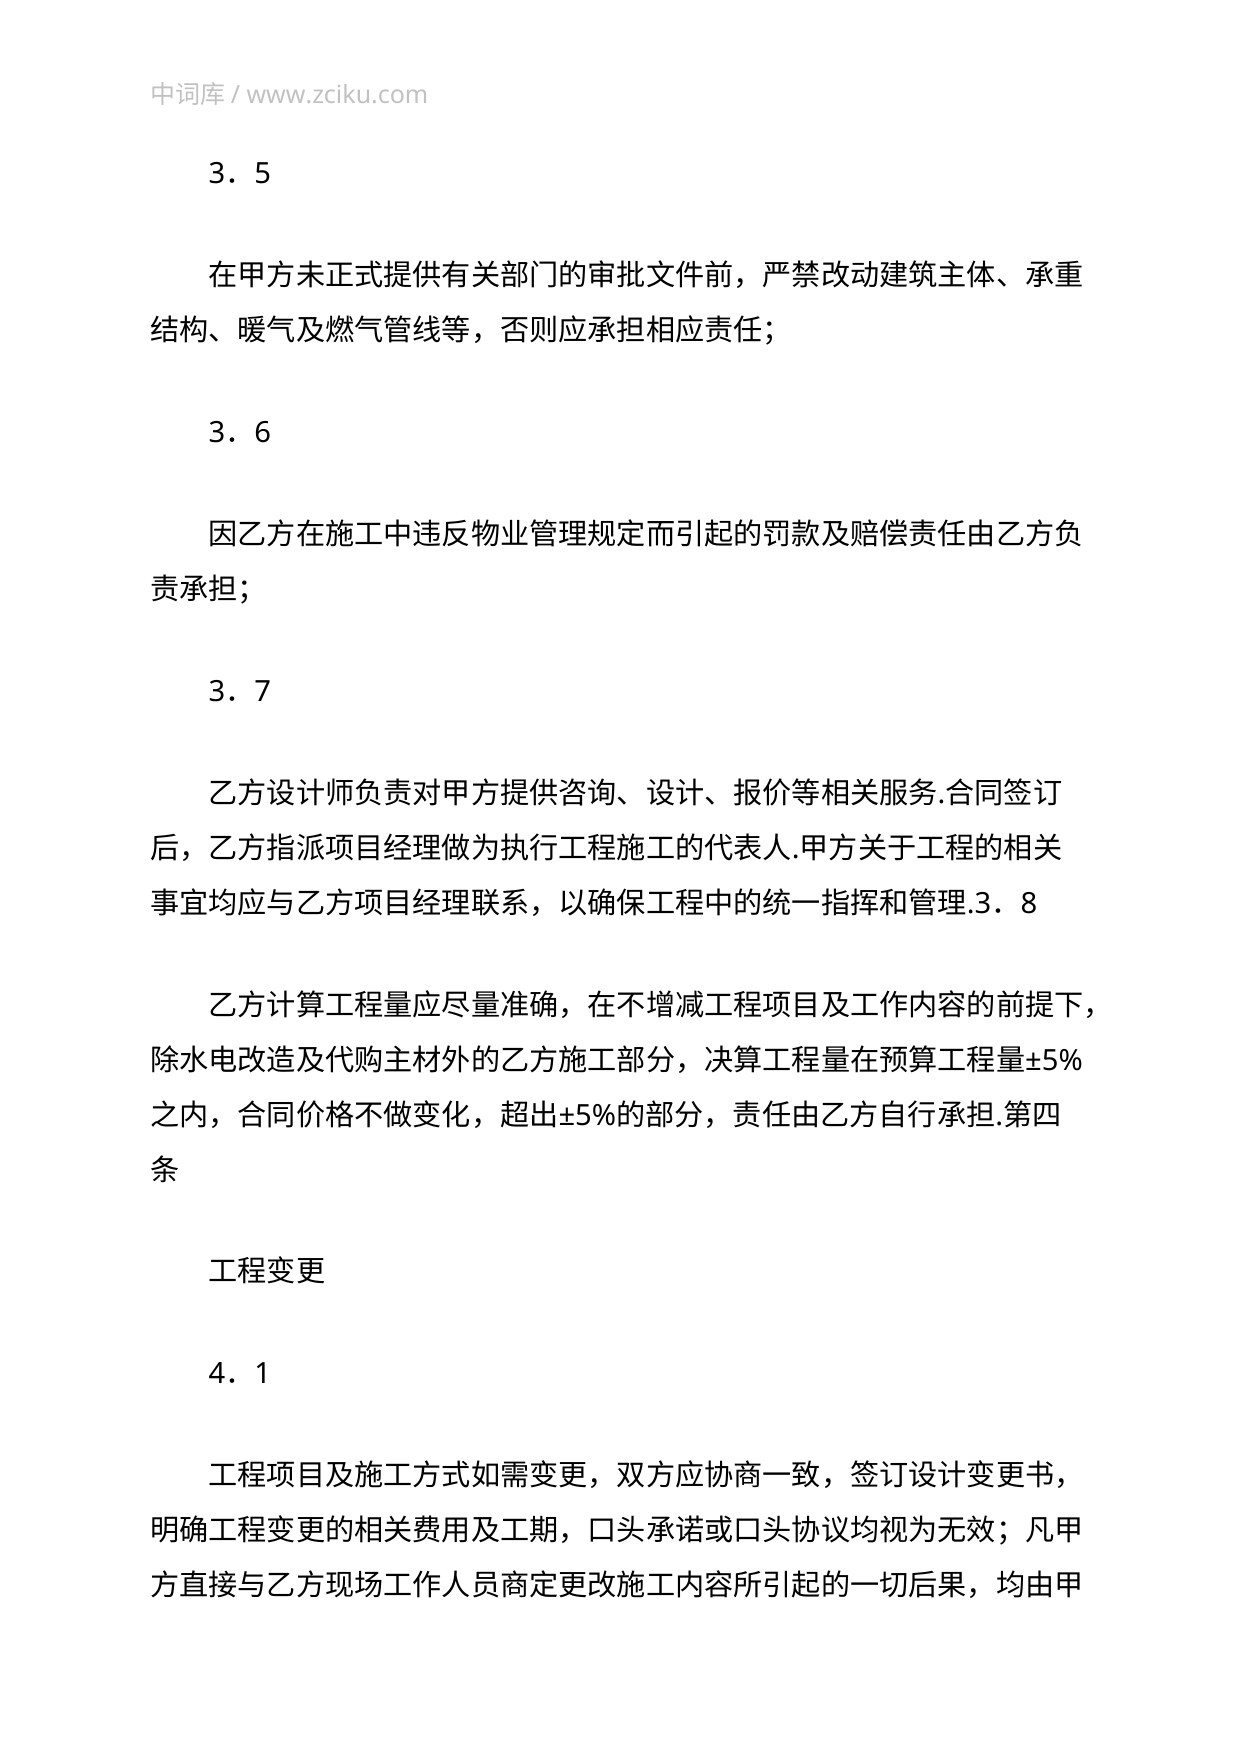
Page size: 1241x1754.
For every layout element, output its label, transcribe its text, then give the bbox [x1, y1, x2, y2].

text 3．7 [150, 667, 1090, 710]
text 乙方计算工程量应尽量准确，在不增减工程项目及工作内容的前提下，除水电改造及代购主材外的乙方施工部分，决算工程量在预算工程量±5%之内，合同价格不做变化，超出±5%的部分，责任由乙方自行承担.第四条 [150, 981, 1090, 1188]
text 工程变更 [150, 1248, 1090, 1290]
text 3．5 [150, 150, 1090, 192]
text 在甲方未正式提供有关部门的审批文件前，严禁改动建筑主体、承重结构、暖气及燃气管线等，否则应承担相应责任； [150, 252, 1090, 349]
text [150, 1452, 1090, 1604]
text 因乙方在施工中违反物业管理规定而引起的罚款及赔偿责任由乙方负责承担； [150, 511, 1090, 608]
text 3．6 [150, 409, 1090, 451]
text 乙方设计师负责对甲方提供咨询、设计、报价等相关服务.合同签订后，乙方指派项目经理做为执行工程施工的代表人.甲方关于工程的相关事宜均应与乙方项目经理联系，以确保工程中的统一指挥和管理.3．8 [150, 769, 1090, 922]
text 4．1 [150, 1350, 1090, 1392]
